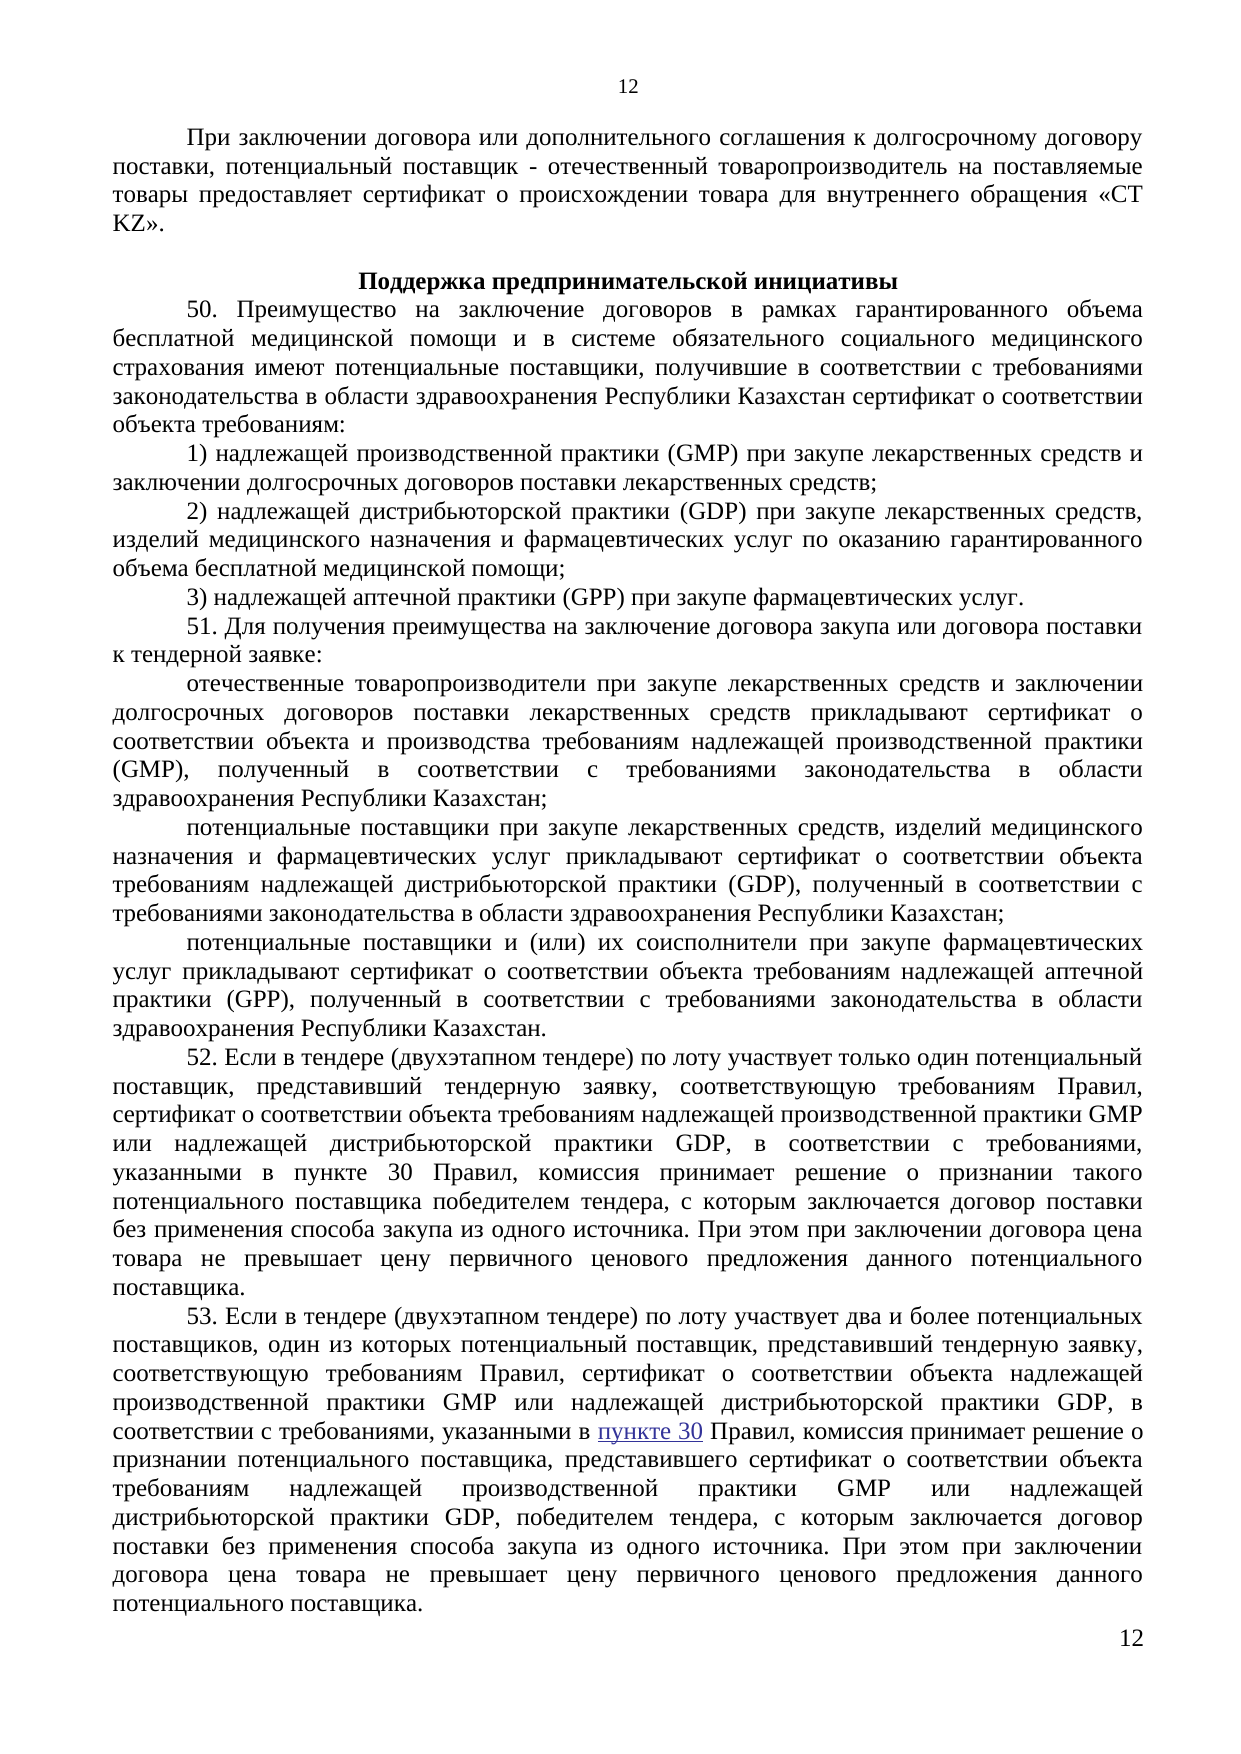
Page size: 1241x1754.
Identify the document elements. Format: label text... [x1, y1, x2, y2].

text потенциальные поставщики при закупе лекарственных средств, изделий медицинского назначения и фармацевтических услуг прикладывают сертификат о соответствии объекта требованиям надлежащей дистрибьюторской практики (GDP), полученный в соответствии с требованиями законодательства в области здравоохранения Республики Казахстан; [112, 812, 1144, 927]
text отечественные товаропроизводители при закупе лекарственных средств и заключении долгосрочных договоров поставки лекарственных средств прикладывают сертификат о соответствии объекта и производства требованиям надлежащей производственной практики (GMP), полученный в соответствии с требованиями законодательства в области здравоохранения Республики Казахстан; [112, 668, 1144, 812]
text 50. Преимущество на заключение договоров в рамках гарантированного объема бесплатной медицинской помощи и в системе обязательного социального медицинского страхования имеют потенциальные поставщики, получившие в соответствии с требованиями законодательства в области здравоохранения Республики Казахстан сертификат о соответствии объекта требованиям: [112, 294, 1144, 438]
text 53. Если в тендере (двухэтапном тендере) по лоту участвует два и более потенциальных поставщиков, один из которых потенциальный поставщик, представивший тендерную заявку, соответствующую требованиям Правил, сертификат о соответствии объекта надлежащей производственной практики GMP или надлежащей дистрибьюторской практики GDP, в соответствии с требованиями, указанными в пункте 30 Правил, комиссия принимает решение о признании потенциального поставщика, представившего сертификат о соответствии объекта требованиям надлежащей производственной практики GMP или надлежащей дистрибьюторской практики GDP, победителем тендера, с которым заключается договор поставки без применения способа закупа из одного источника. При этом при заключении договора цена товара не превышает цену первичного ценового предложения данного потенциального поставщика. [112, 1301, 1144, 1617]
text 3) надлежащей аптечной практики (GPP) при закупе фармацевтических услуг. [112, 582, 1144, 611]
text 52. Если в тендере (двухэтапном тендере) по лоту участвует только один потенциальный поставщик, представивший тендерную заявку, соответствующую требованиям Правил, сертификат о соответствии объекта требованиям надлежащей производственной практики GMP или надлежащей дистрибьюторской практики GDP, в соответствии с требованиями, указанными в пункте 30 Правил, комиссия принимает решение о признании такого потенциального поставщика победителем тендера, с которым заключается договор поставки без применения способа закупа из одного источника. При этом при заключении договора цена товара не превышает цену первичного ценового предложения данного потенциального поставщика. [112, 1042, 1144, 1301]
text 51. Для получения преимущества на заключение договора закупа или договора поставки к тендерной заявке: [112, 611, 1144, 668]
text потенциальные поставщики и (или) их соисполнители при закупе фармацевтических услуг прикладывают сертификат о соответствии объекта требованиям надлежащей аптечной практики (GPP), полученный в соответствии с требованиями законодательства в области здравоохранения Республики Казахстан. [112, 927, 1144, 1042]
text При заключении договора или дополнительного соглашения к долгосрочному договору поставки, потенциальный поставщик - отечественный товаропроизводитель на поставляемые товары предоставляет сертификат о происхождении товара для внутреннего обращения «СТ KZ». [112, 122, 1144, 237]
text 2) надлежащей дистрибьюторской практики (GDP) при закупе лекарственных средств, изделий медицинского назначения и фармацевтических услуг по оказанию гарантированного объема бесплатной медицинской помощи; [112, 496, 1144, 582]
text 1) надлежащей производственной практики (GMP) при закупе лекарственных средств и заключении долгосрочных договоров поставки лекарственных средств; [112, 438, 1144, 496]
text Поддержка предпринимательской инициативы [112, 266, 1144, 294]
